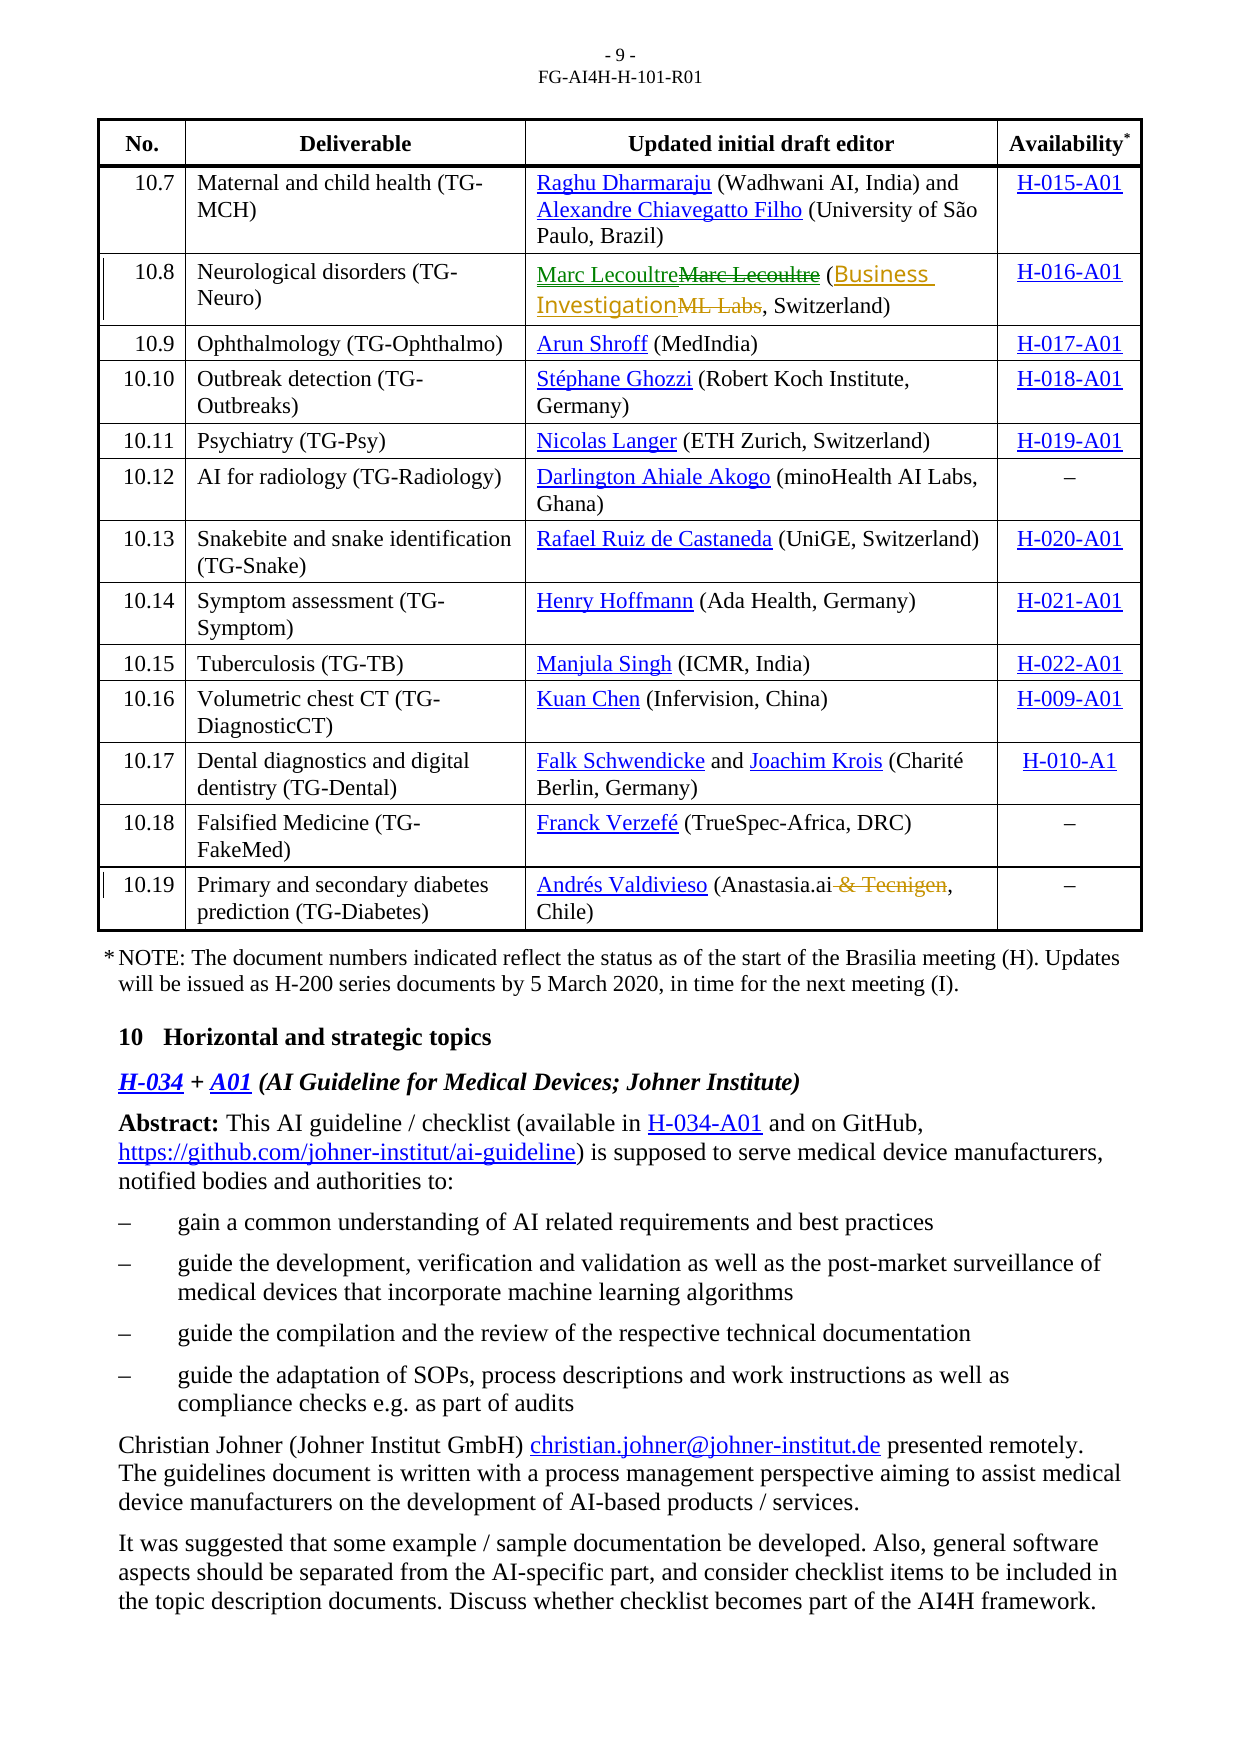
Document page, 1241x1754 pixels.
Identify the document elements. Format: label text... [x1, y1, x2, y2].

table_cell Psychiatry (TG-Psy) [186, 424, 525, 458]
table_cell 10.10 [100, 361, 185, 422]
subtitle H-034 + A01 (AI Guideline for Medical Devices; Johner Institute) [118, 1067, 1122, 1096]
table_header Deliverable [186, 121, 525, 164]
table_cell Nicolas Langer (ETH Zurich, Switzerland) [526, 424, 997, 458]
table_cell H-016-A01 [998, 254, 1140, 324]
table_cell 10.16 [100, 681, 185, 742]
table_cell – [998, 459, 1140, 520]
table_cell Falk Schwendicke and Joachim Krois (Charité Berlin, Germany) [526, 743, 997, 804]
text * NOTE: The document numbers indicated reflect the status as of the start of the Brasilia meeting (H). Updates will be issued as H-200 series documents by 5 March 2020, in time for the next meeting (I). [103, 944, 1122, 997]
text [118, 1528, 1122, 1615]
list guide the adaptation of SOPs, process descriptions and work instructions as well as compliance checks e.g. as part of audits [118, 1360, 1122, 1417]
table_cell 10.13 [100, 521, 185, 582]
list gain a common understanding of AI related requirements and best practices [118, 1207, 1122, 1236]
table_cell Maternal and child health (TG-MCH) [186, 168, 525, 253]
table_cell 10.18 [100, 805, 185, 866]
table_cell Snakebite and snake identification (TG-Snake) [186, 521, 525, 582]
table_cell Dental diagnostics and digital dentistry (TG-Dental) [186, 743, 525, 804]
table_cell H-018-A01 [998, 361, 1140, 422]
table_header Updated initial draft editor [526, 121, 997, 164]
table_cell Raghu Dharmaraju (Wadhwani AI, India) and Alexandre Chiavegatto Filho (University of São Paulo, Brazil) [526, 168, 997, 253]
table_cell Outbreak detection (TG-Outbreaks) [186, 361, 525, 422]
table_cell Arun Shroff (MedIndia) [526, 326, 997, 360]
table_cell Manjula Singh (ICMR, India) [526, 645, 997, 680]
table_header No. [100, 121, 185, 164]
table_cell Kuan Chen (Infervision, China) [526, 681, 997, 742]
table_cell 10.14 [100, 583, 185, 644]
table_cell (, Switzerland) [526, 254, 997, 324]
table_cell 10.17 [100, 743, 185, 804]
table_cell H-019-A01 [998, 424, 1140, 458]
table_cell – [998, 868, 1140, 928]
table_cell 10.19 [100, 868, 185, 928]
text Christian Johner (Johner Institut GmbH) christian.johner@johner-institut.de presented remotely. The guidelines document is written with a process management perspective aiming to assist medical device manufacturers on the development of AI-based products / services. [118, 1430, 1122, 1516]
table_cell H-009-A01 [998, 681, 1140, 742]
table_cell H-010-A1 [998, 743, 1140, 804]
table_cell Stéphane Ghozzi (Robert Koch Institute, Germany) [526, 361, 997, 422]
table_cell 10.7 [100, 168, 185, 253]
table_header Availability* [998, 121, 1140, 164]
table_cell 10.8 [100, 254, 185, 324]
table_cell Franck Verzefé (TrueSpec-Africa, DRC) [526, 805, 997, 866]
table_cell AI for radiology (TG-Radiology) [186, 459, 525, 520]
table_cell 10.11 [100, 424, 185, 458]
table_cell H-015-A01 [998, 168, 1140, 253]
table_cell 10.15 [100, 645, 185, 680]
text Abstract: This AI guideline / checklist (available in H-034-A01 and on GitHub, https://github.com/johner-institut/ai-guideline) is supposed to serve medical device manufacturers, notified bodies and authorities to: [118, 1108, 1122, 1195]
table_cell H-017-A01 [998, 326, 1140, 360]
table_cell Primary and secondary diabetes prediction (TG-Diabetes) [186, 868, 525, 928]
table_cell Andrés Valdivieso (Anastasia.ai, Chile) [526, 868, 997, 928]
table_cell 10.12 [100, 459, 185, 520]
table_cell Tuberculosis (TG-TB) [186, 645, 525, 680]
list guide the compilation and the review of the respective technical documentation [118, 1318, 1122, 1347]
table_cell H-021-A01 [998, 583, 1140, 644]
table_cell – [998, 805, 1140, 866]
subtitle Horizontal and strategic topics [118, 1022, 1122, 1051]
table_cell H-020-A01 [998, 521, 1140, 582]
table_cell 10.9 [100, 326, 185, 360]
table_cell Neurological disorders (TG-Neuro) [186, 254, 525, 324]
table_cell Rafael Ruiz de Castaneda (UniGE, Switzerland) [526, 521, 997, 582]
table_cell Volumetric chest CT (TG-DiagnosticCT) [186, 681, 525, 742]
table_cell Falsified Medicine (TG-FakeMed) [186, 805, 525, 866]
table_cell Darlington Ahiale Akogo (minoHealth AI Labs, Ghana) [526, 459, 997, 520]
table_cell Ophthalmology (TG-Ophthalmo) [186, 326, 525, 360]
table_cell Symptom assessment (TG-Symptom) [186, 583, 525, 644]
table_cell Henry Hoffmann (Ada Health, Germany) [526, 583, 997, 644]
table_cell H-022-A01 [998, 645, 1140, 680]
list guide the development, verification and validation as well as the post-market surveillance of medical devices that incorporate machine learning algorithms [118, 1248, 1122, 1306]
